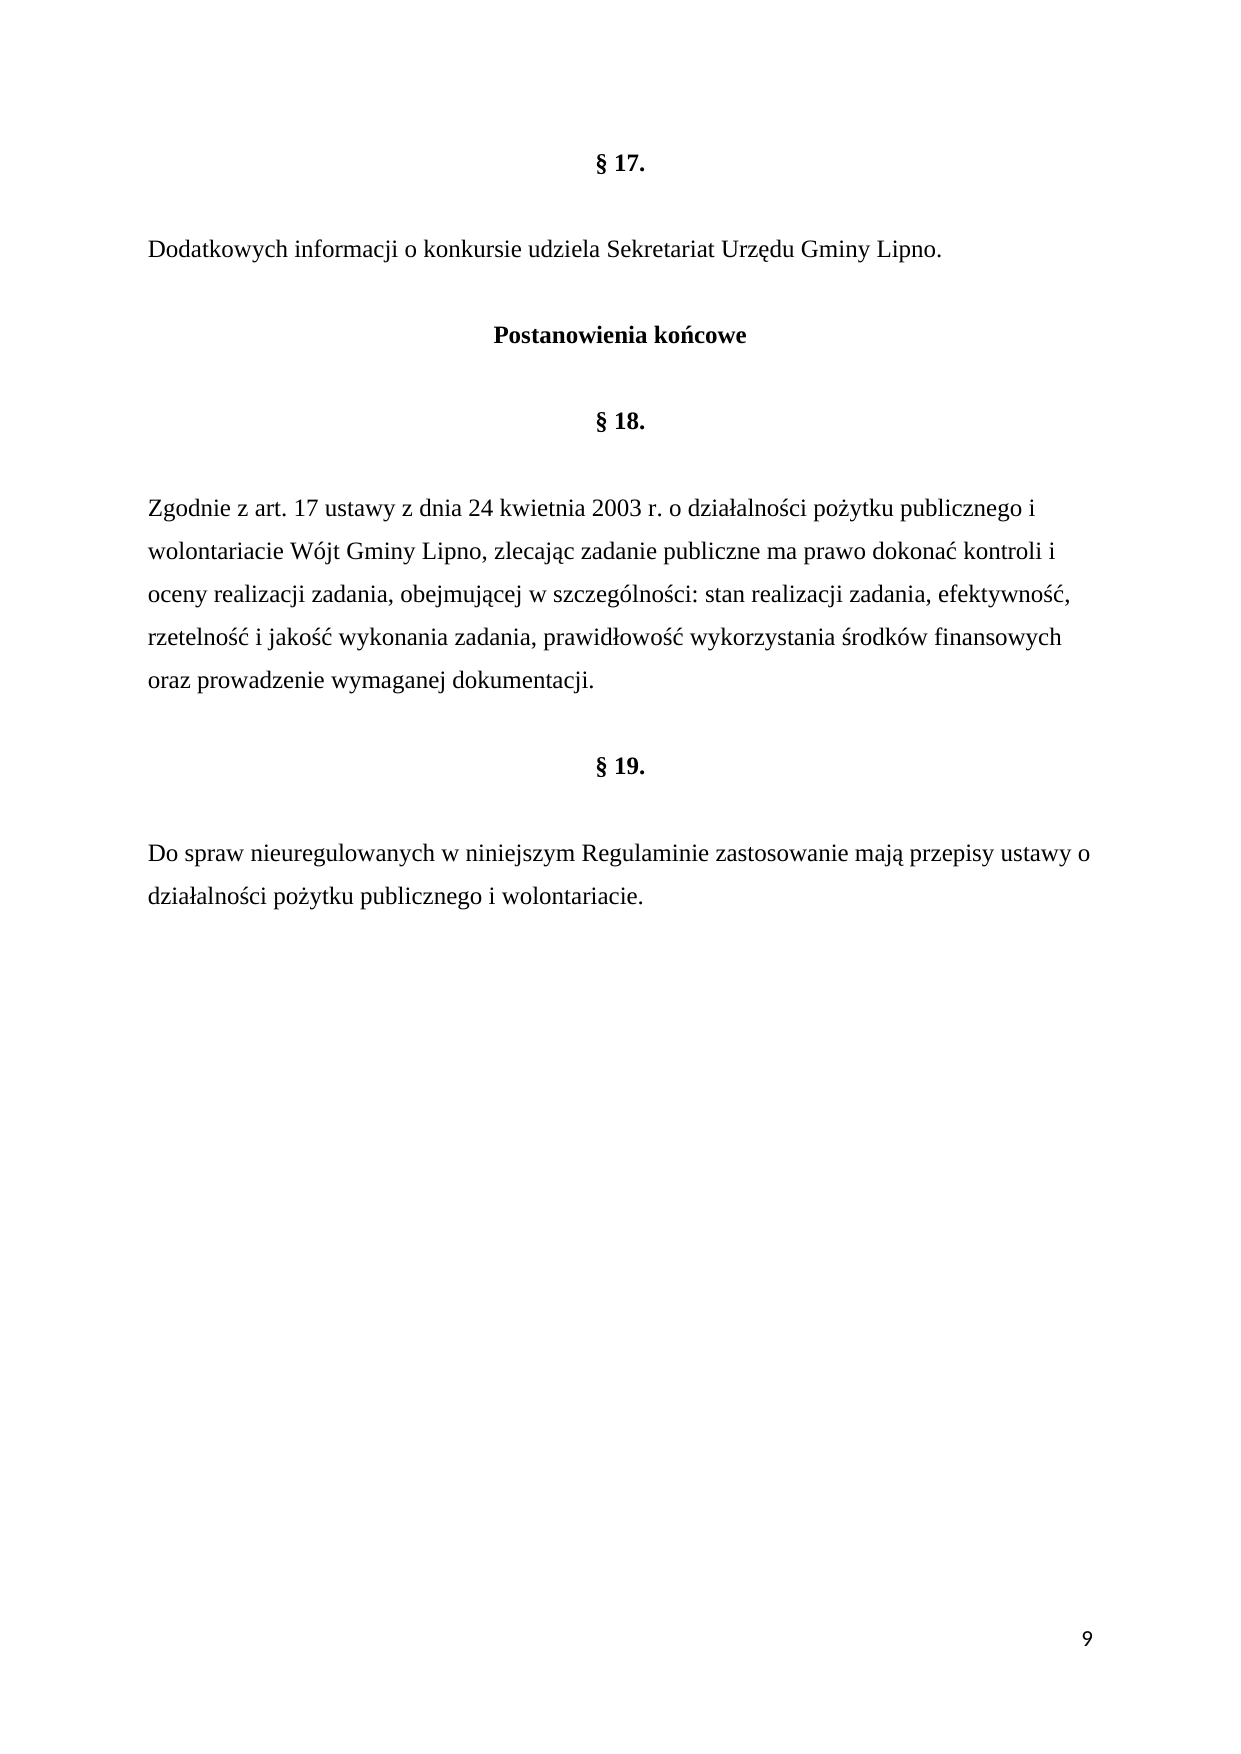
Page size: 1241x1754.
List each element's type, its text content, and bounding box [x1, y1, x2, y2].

text § 18. [148, 406, 1093, 435]
text § 19. [148, 751, 1093, 780]
text Zgodnie z art. 17 ustawy z dnia 24 kwietnia 2003 r. o działalności pożytku publicznego i wolontariacie Wójt Gminy Lipno, zlecając zadanie publiczne ma prawo dokonać kontroli i oceny realizacji zadania, obejmującej w szczególności: stan realizacji zadania, efektywność, rzetelność i jakość wykonania zadania, prawidłowość wykorzystania środków finansowych oraz prowadzenie wymaganej dokumentacji. [148, 493, 1093, 694]
text Do spraw nieuregulowanych w niniejszym Regulaminie zastosowanie mają przepisy ustawy o działalności pożytku publicznego i wolontariacie. [148, 838, 1093, 909]
text § 17. [148, 148, 1093, 176]
text Postanowienia końcowe [148, 320, 1093, 349]
text Dodatkowych informacji o konkursie udziela Sekretariat Urzędu Gminy Lipno. [148, 234, 1093, 263]
